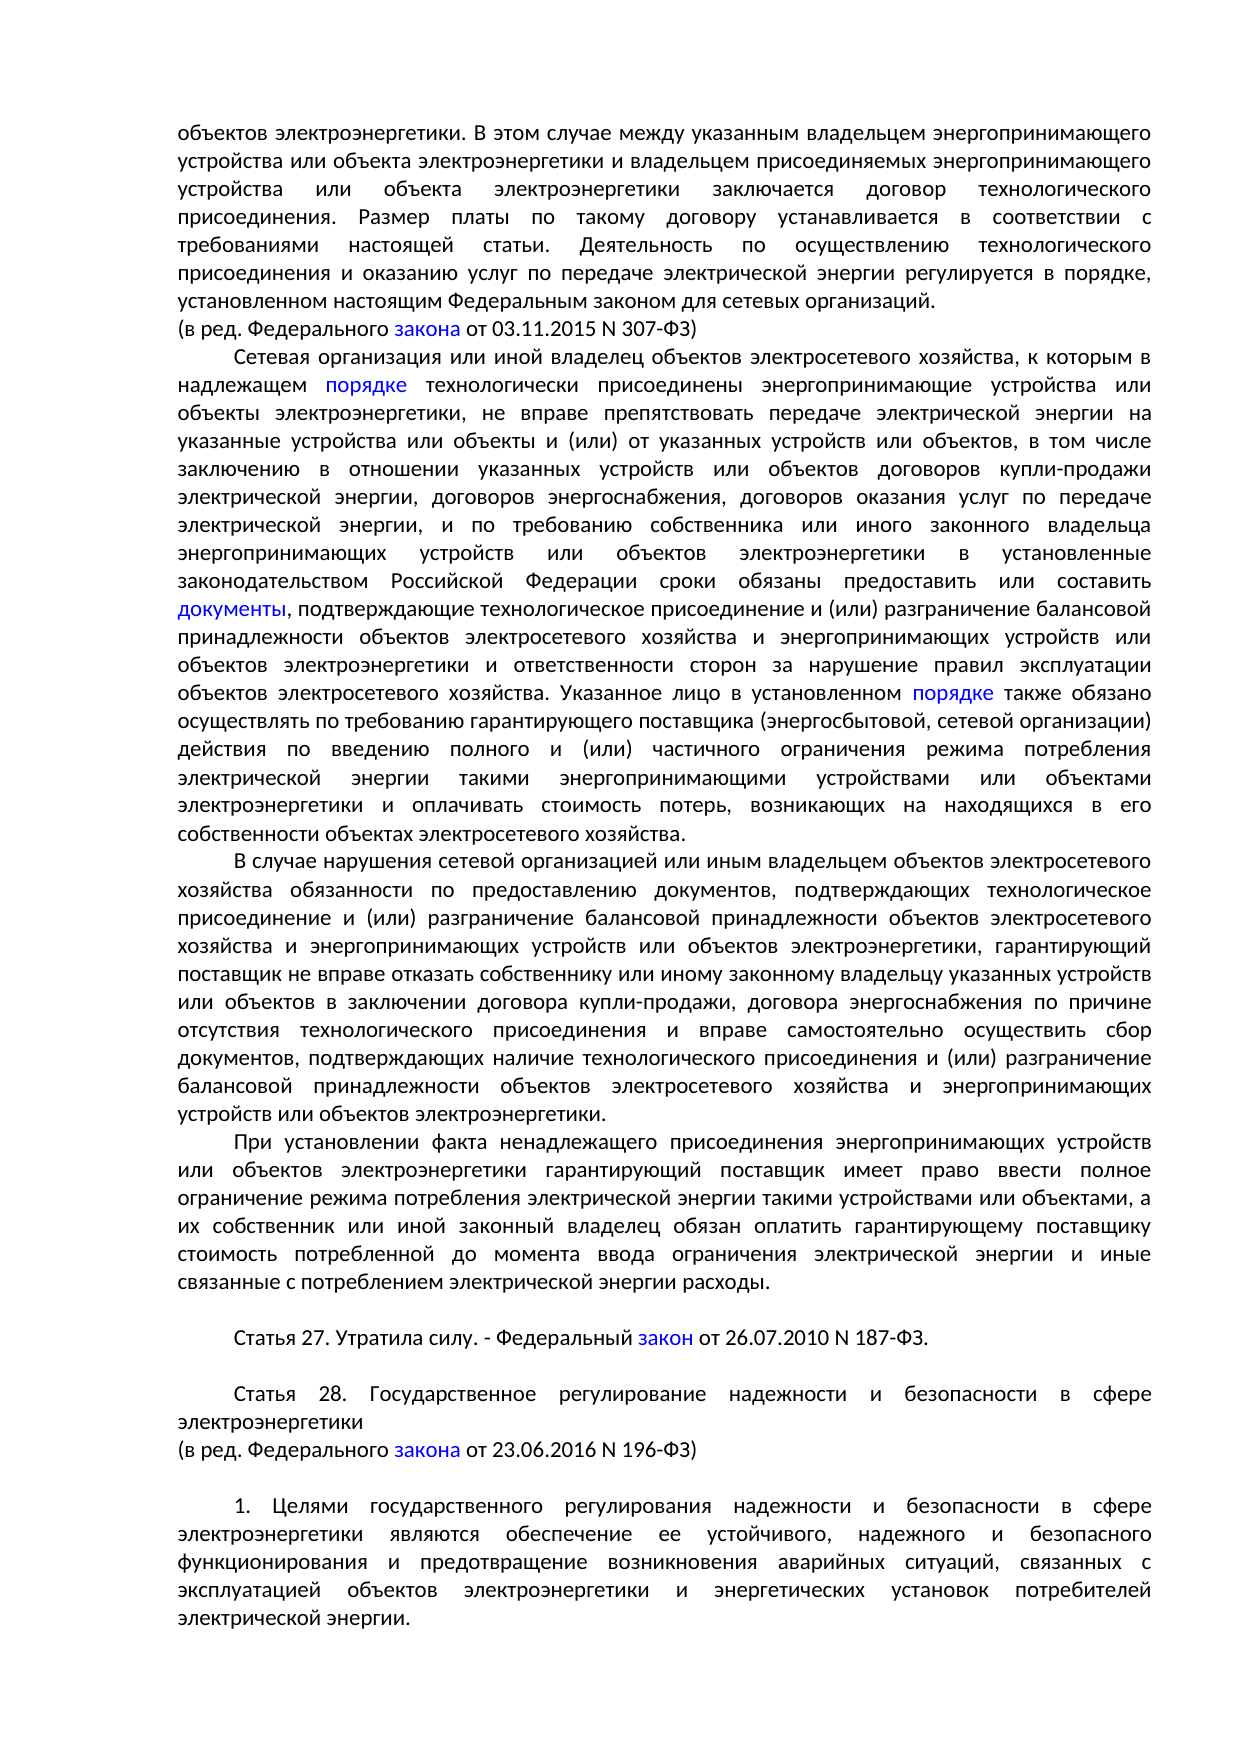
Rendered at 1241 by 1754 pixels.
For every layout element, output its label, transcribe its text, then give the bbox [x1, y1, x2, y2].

text Статья 28. Государственное регулирование надежности и безопасности в сфере электроэнергетики [177, 1379, 1152, 1435]
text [177, 118, 1152, 314]
text (в ред. Федерального закона от 23.06.2016 N 196-ФЗ) [177, 1435, 1152, 1463]
text 1. Целями государственного регулирования надежности и безопасности в сфере электроэнергетики являются обеспечение ее устойчивого, надежного и безопасного функционирования и предотвращение возникновения аварийных ситуаций, связанных с эксплуатацией объектов электроэнергетики и энергетических установок потребителей электрической энергии. [177, 1491, 1152, 1631]
text (в ред. Федерального закона от 03.11.2015 N 307-ФЗ) [177, 314, 1152, 342]
text Статья 27. Утратила силу. - Федеральный закон от 26.07.2010 N 187-ФЗ. [177, 1323, 1152, 1351]
text Сетевая организация или иной владелец объектов электросетевого хозяйства, к которым в надлежащем порядке технологически присоединены энергопринимающие устройства или объекты электроэнергетики, не вправе препятствовать передаче электрической энергии на указанные устройства или объекты и (или) от указанных устройств или объектов, в том числе заключению в отношении указанных устройств или объектов договоров купли-продажи электрической энергии, договоров энергоснабжения, договоров оказания услуг по передаче электрической энергии, и по требованию собственника или иного законного владельца энергопринимающих устройств или объектов электроэнергетики в установленные законодательством Российской Федерации сроки обязаны предоставить или составить документы, подтверждающие технологическое присоединение и (или) разграничение балансовой принадлежности объектов электросетевого хозяйства и энергопринимающих устройств или объектов электроэнергетики и ответственности сторон за нарушение правил эксплуатации объектов электросетевого хозяйства. Указанное лицо в установленном порядке также обязано осуществлять по требованию гарантирующего поставщика (энергосбытовой, сетевой организации) действия по введению полного и (или) частичного ограничения режима потребления электрической энергии такими энергопринимающими устройствами или объектами электроэнергетики и оплачивать стоимость потерь, возникающих на находящихся в его собственности объектах электросетевого хозяйства. [177, 342, 1152, 847]
text В случае нарушения сетевой организацией или иным владельцем объектов электросетевого хозяйства обязанности по предоставлению документов, подтверждающих технологическое присоединение и (или) разграничение балансовой принадлежности объектов электросетевого хозяйства и энергопринимающих устройств или объектов электроэнергетики, гарантирующий поставщик не вправе отказать собственнику или иному законному владельцу указанных устройств или объектов в заключении договора купли-продажи, договора энергоснабжения по причине отсутствия технологического присоединения и вправе самостоятельно осуществить сбор документов, подтверждающих наличие технологического присоединения и (или) разграничение балансовой принадлежности объектов электросетевого хозяйства и энергопринимающих устройств или объектов электроэнергетики. [177, 847, 1152, 1127]
text При установлении факта ненадлежащего присоединения энергопринимающих устройств или объектов электроэнергетики гарантирующий поставщик имеет право ввести полное ограничение режима потребления электрической энергии такими устройствами или объектами, а их собственник или иной законный владелец обязан оплатить гарантирующему поставщику стоимость потребленной до момента ввода ограничения электрической энергии и иные связанные с потреблением электрической энергии расходы. [177, 1127, 1152, 1295]
